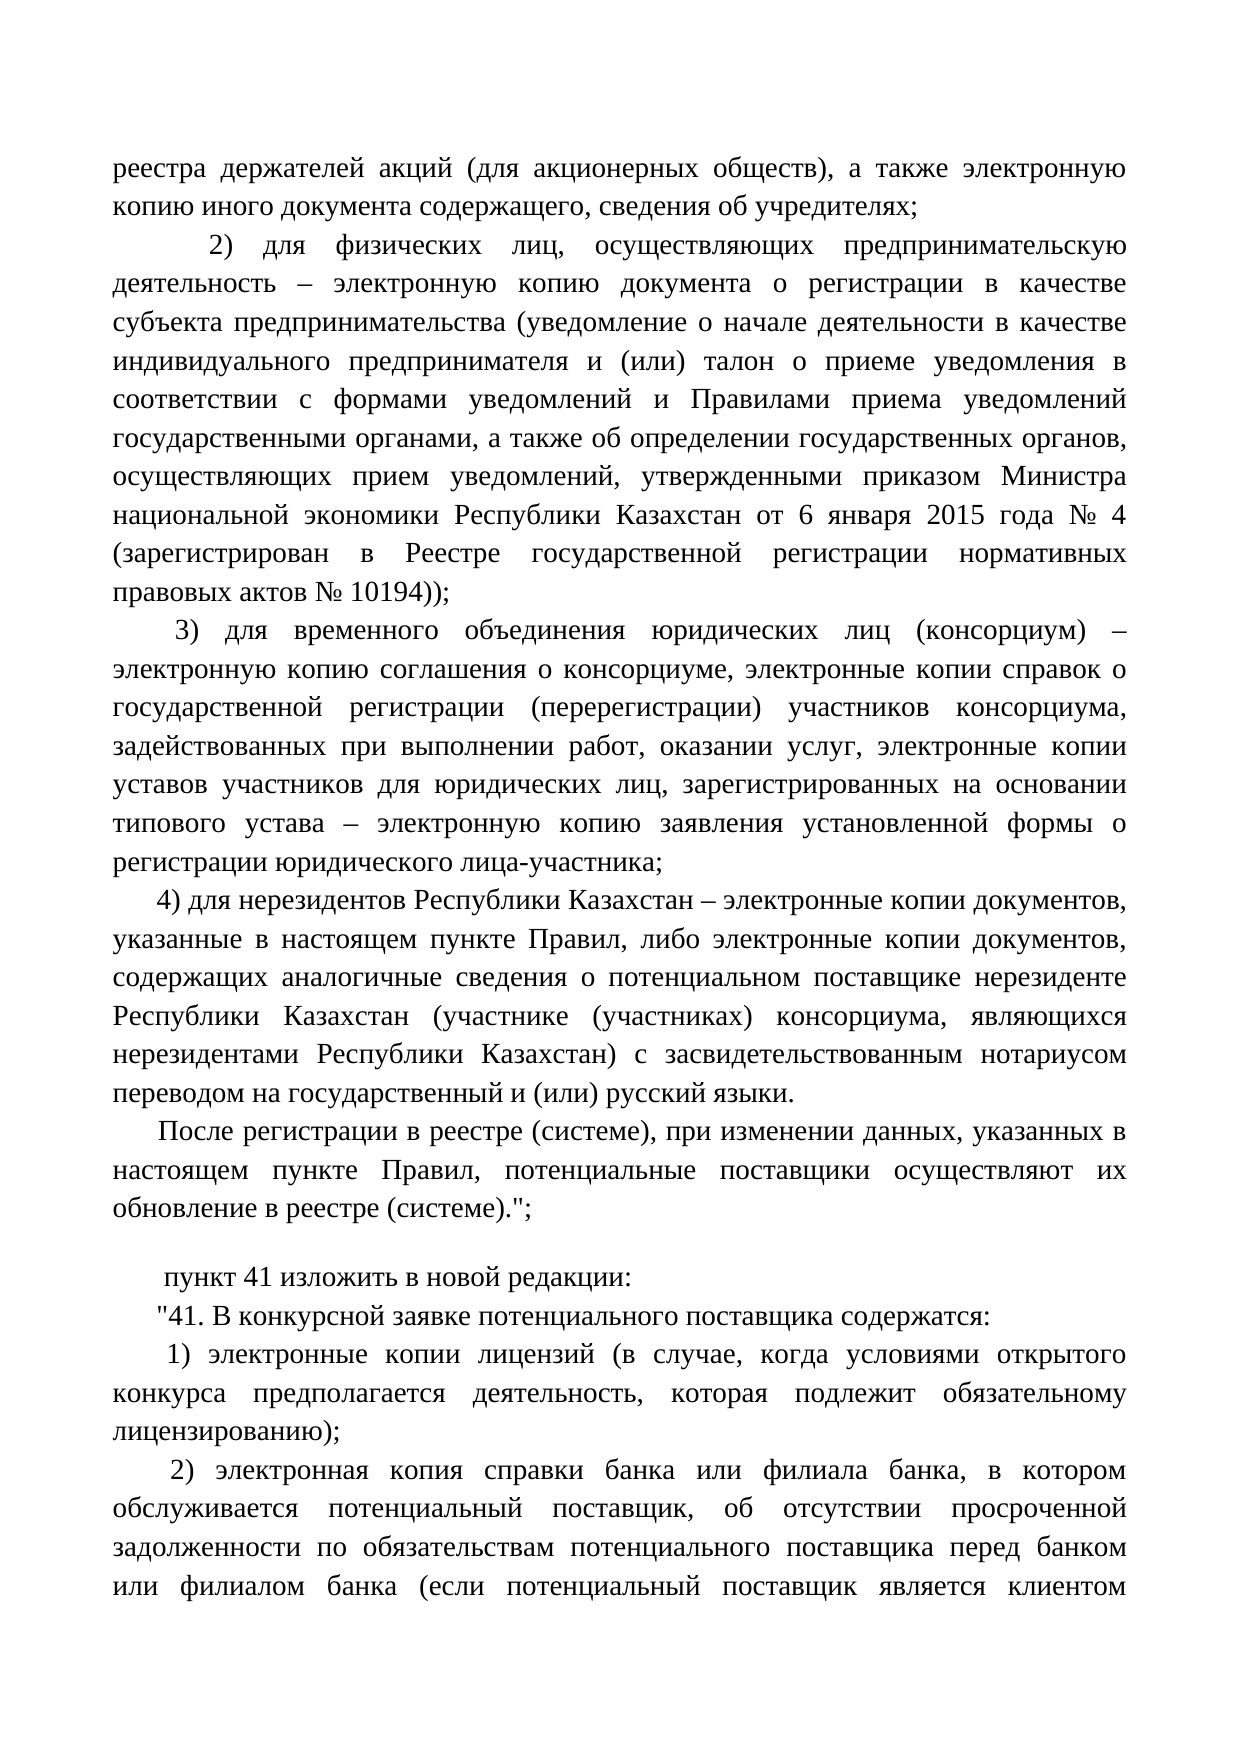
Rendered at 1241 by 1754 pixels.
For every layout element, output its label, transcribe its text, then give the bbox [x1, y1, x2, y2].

text "41. В конкурсной заявке потенциального поставщика содержатся: [112, 1298, 1128, 1331]
text 3) для временного объединения юридических лиц (консорциум) – электронную копию соглашения о консорциуме, электронные копии справок о государственной регистрации (перерегистрации) участников консорциума, задействованных при выполнении работ, оказании услуг, электронные копии уставов участников для юридических лиц, зарегистрированных на основании типового устава – электронную копию заявления установленной формы о регистрации юридического лица-участника; [112, 612, 1128, 877]
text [112, 1452, 1128, 1601]
text 4) для нерезидентов Республики Казахстан – электронные копии документов, указанные в настоящем пункте Правил, либо электронные копии документов, содержащих аналогичные сведения о потенциальном поставщике нерезиденте Республики Казахстан (участнике (участниках) консорциума, являющихся нерезидентами Республики Казахстан) с засвидетельствованным нотариусом переводом на государственный и (или) русский языки. [112, 882, 1128, 1108]
text 2) для физических лиц, осуществляющих предпринимательскую деятельность – электронную копию документа о регистрации в качестве субъекта предпринимательства (уведомление о начале деятельности в качестве индивидуального предпринимателя и (или) талон о приеме уведомления в соответствии с формами уведомлений и Правилами приема уведомлений государственными органами, а также об определении государственных органов, осуществляющих прием уведомлений, утвержденными приказом Министра национальной экономики Республики Казахстан от 6 января 2015 года № 4 (зарегистрирован в Реестре государственной регистрации нормативных правовых актов № 10194)); [112, 227, 1128, 607]
text 1) электронные копии лицензий (в случае, когда условиями открытого конкурса предполагается деятельность, которая подлежит обязательному лицензированию); [112, 1336, 1128, 1447]
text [112, 150, 1128, 222]
text После регистрации в реестре (системе), при изменении данных, указанных в настоящем пункте Правил, потенциальные поставщики осуществляют их обновление в реестре (системе)."; [112, 1113, 1128, 1224]
text пункт 41 изложить в новой редакции: [112, 1259, 1128, 1293]
